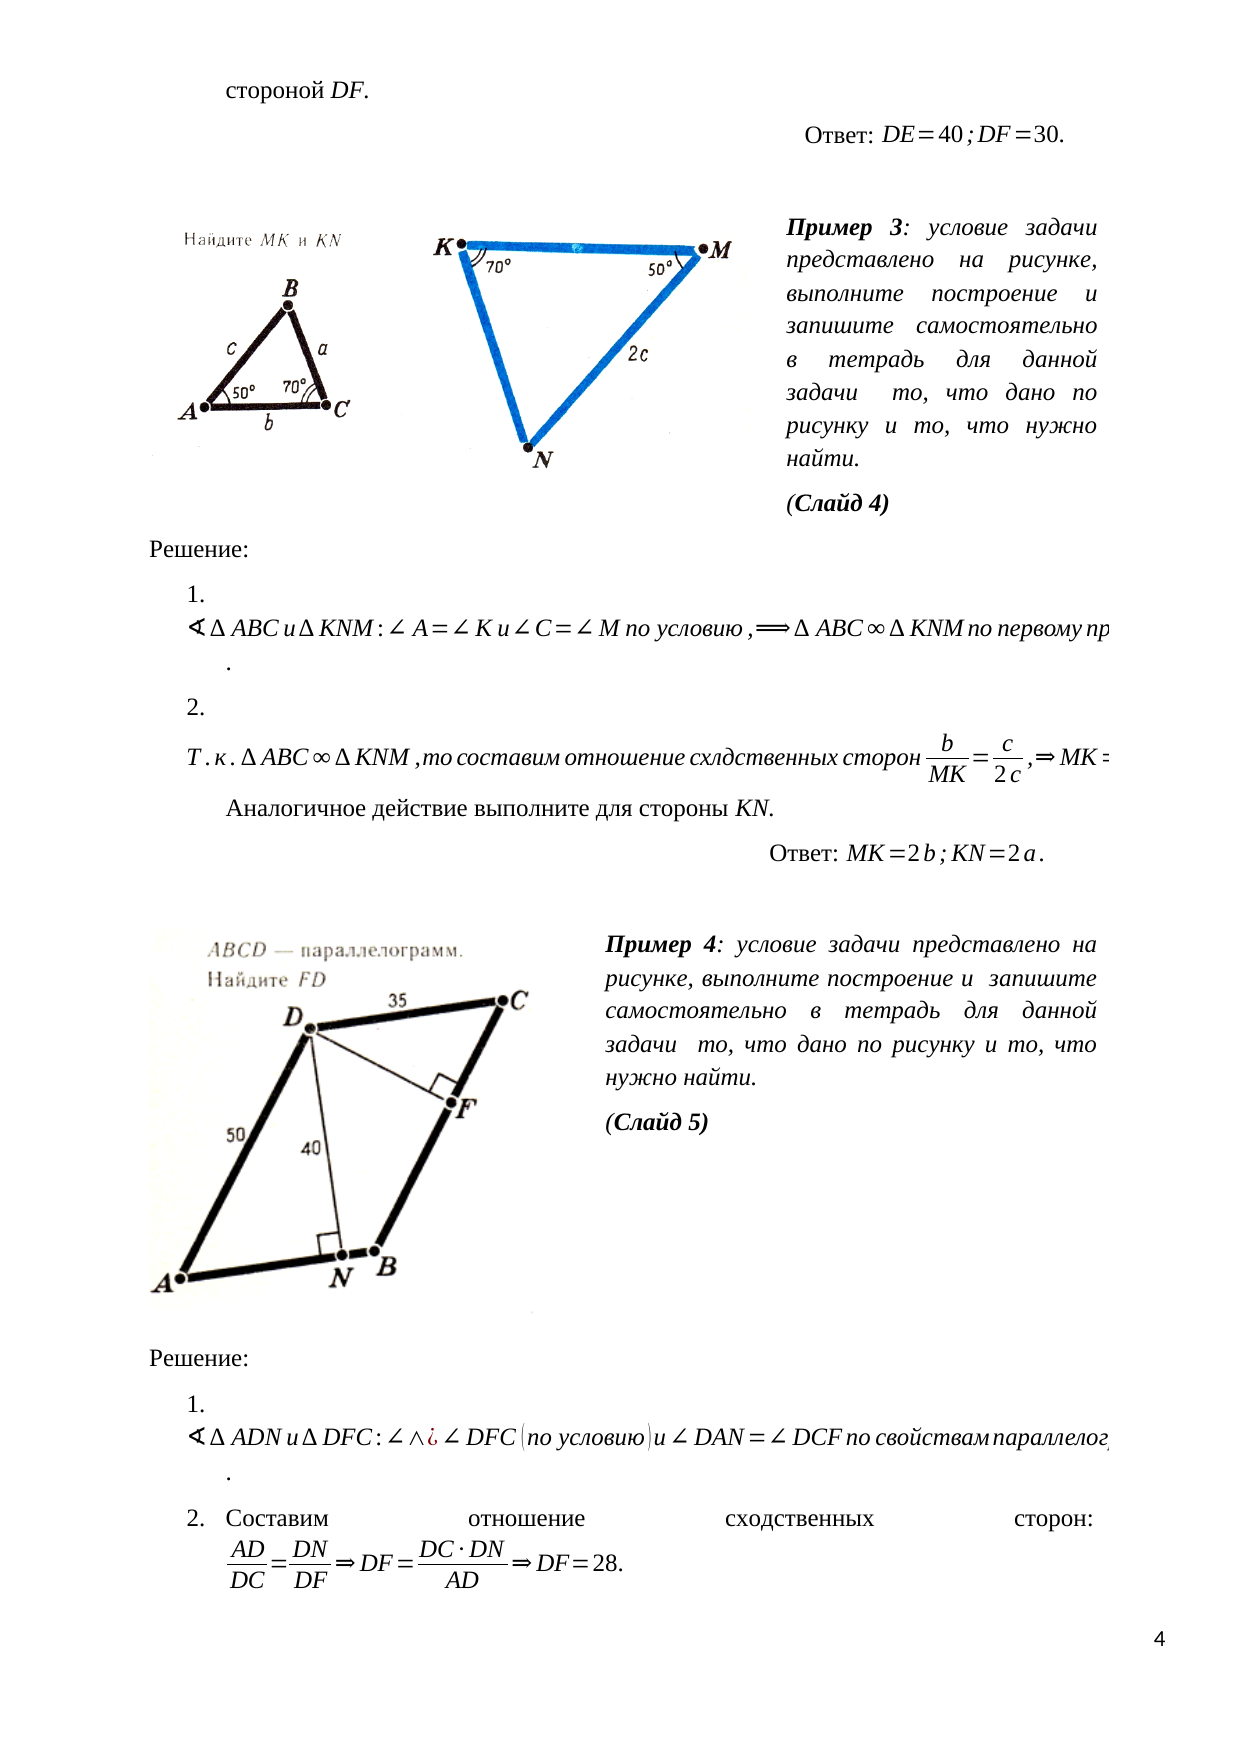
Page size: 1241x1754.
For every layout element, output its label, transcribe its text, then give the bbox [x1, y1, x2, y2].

table_cell Решение: . Аналогичное действие выполните для стороны KN. Ответ: [138, 534, 1109, 884]
picture [148, 211, 759, 471]
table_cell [138, 1343, 1109, 1612]
table_header Пример 3: условие задачи представлено на рисунке, выполните построение и запишите самостоятельно в тетрадь для данной задачи то, что дано по рисунку и то, что нужно найти. (Слайд 4) [773, 212, 1109, 534]
picture [148, 929, 534, 1327]
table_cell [138, 75, 1109, 166]
table_header [138, 930, 592, 1343]
table_header Пример 4: условие задачи представлено на рисунке, выполните построение и запишите самостоятельно в тетрадь для данной задачи то, что дано по рисунку и то, что нужно найти. (Слайд 5) [592, 930, 1109, 1343]
table_header [138, 212, 772, 534]
